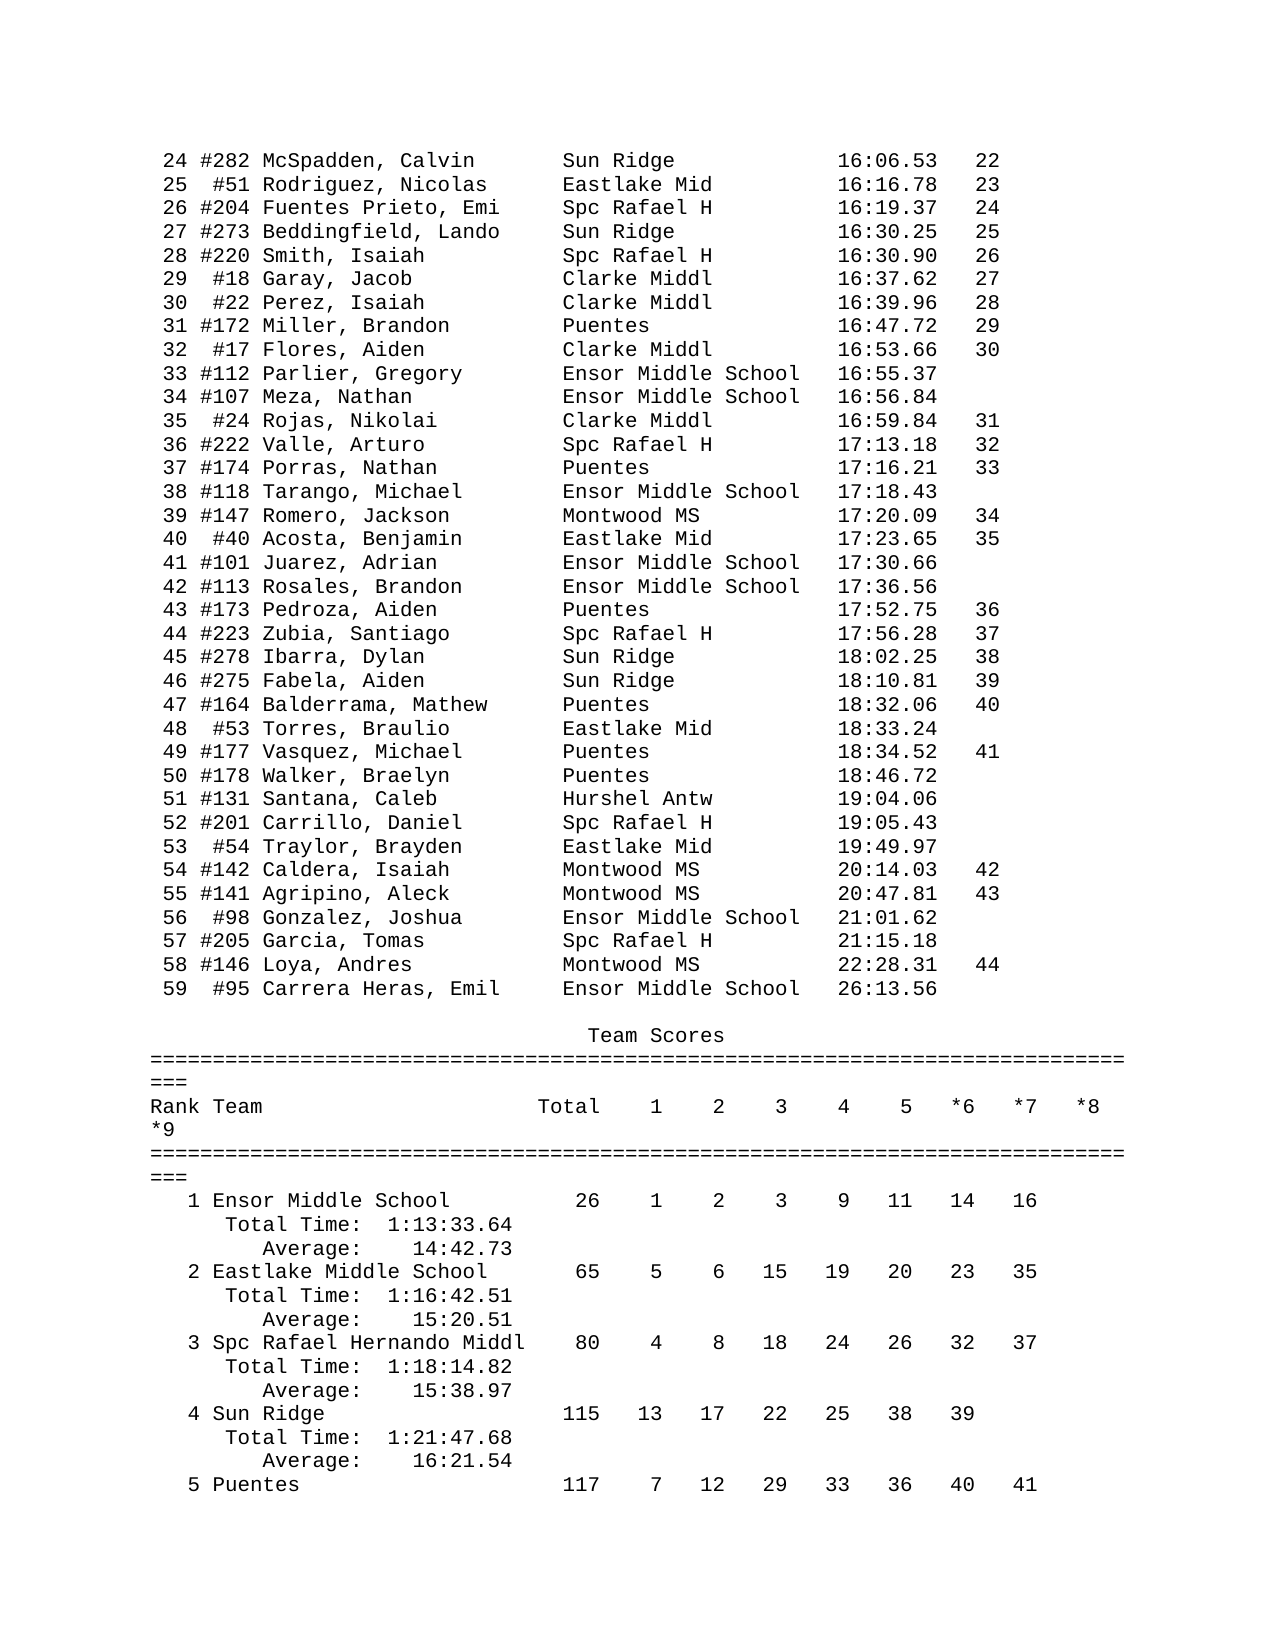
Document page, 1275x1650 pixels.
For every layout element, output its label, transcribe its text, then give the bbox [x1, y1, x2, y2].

text 55 #141 Agripino, Aleck Montwood MS 20:47.81 43 [150, 883, 1125, 907]
text 50 #178 Walker, Braelyn Puentes 18:46.72 [150, 765, 1125, 788]
text 46 #275 Fabela, Aiden Sun Ridge 18:10.81 39 [150, 670, 1125, 694]
text 45 #278 Ibarra, Dylan Sun Ridge 18:02.25 38 [150, 647, 1125, 670]
text 49 #177 Vasquez, Michael Puentes 18:34.52 41 [150, 741, 1125, 765]
text 34 #107 Meza, Nathan Ensor Middle School 16:56.84 [150, 386, 1125, 410]
text 26 #204 Fuentes Prieto, Emi Spc Rafael H 16:19.37 24 [150, 197, 1125, 221]
text 35 #24 Rojas, Nikolai Clarke Middl 16:59.84 31 [150, 410, 1125, 434]
text Average: 15:38.97 [150, 1379, 1125, 1403]
text Total Time: 1:18:14.82 [150, 1356, 1125, 1379]
text 36 #222 Valle, Arturo Spc Rafael H 17:13.18 32 [150, 434, 1125, 457]
text 56 #98 Gonzalez, Joshua Ensor Middle School 21:01.62 [150, 907, 1125, 930]
text 53 #54 Traylor, Brayden Eastlake Mid 19:49.97 [150, 836, 1125, 859]
text 41 #101 Juarez, Adrian Ensor Middle School 17:30.66 [150, 552, 1125, 576]
text ================================================================================= [150, 1048, 1125, 1096]
text 27 #273 Beddingfield, Lando Sun Ridge 16:30.25 25 [150, 221, 1125, 244]
text 30 #22 Perez, Isaiah Clarke Middl 16:39.96 28 [150, 292, 1125, 316]
text 31 #172 Miller, Brandon Puentes 16:47.72 29 [150, 316, 1125, 339]
text 58 #146 Loya, Andres Montwood MS 22:28.31 44 [150, 954, 1125, 978]
text 25 #51 Rodriguez, Nicolas Eastlake Mid 16:16.78 23 [150, 174, 1125, 197]
text 48 #53 Torres, Braulio Eastlake Mid 18:33.24 [150, 717, 1125, 741]
text 29 #18 Garay, Jacob Clarke Middl 16:37.62 27 [150, 268, 1125, 292]
text 4 Sun Ridge 115 13 17 22 25 38 39 [150, 1403, 1125, 1427]
text 42 #113 Rosales, Brandon Ensor Middle School 17:36.56 [150, 576, 1125, 599]
text Average: 16:21.54 [150, 1451, 1125, 1474]
text Rank Team Total 1 2 3 4 5 *6 *7 *8 *9 [150, 1096, 1125, 1143]
text 54 #142 Caldera, Isaiah Montwood MS 20:14.03 42 [150, 859, 1125, 883]
text 52 #201 Carrillo, Daniel Spc Rafael H 19:05.43 [150, 812, 1125, 836]
text Total Time: 1:13:33.64 [150, 1214, 1125, 1238]
text 3 Spc Rafael Hernando Middl 80 4 8 18 24 26 32 37 [150, 1332, 1125, 1356]
text 40 #40 Acosta, Benjamin Eastlake Mid 17:23.65 35 [150, 528, 1125, 552]
text 59 #95 Carrera Heras, Emil Ensor Middle School 26:13.56 [150, 978, 1125, 1001]
text Total Time: 1:16:42.51 [150, 1285, 1125, 1309]
text 51 #131 Santana, Caleb Hurshel Antw 19:04.06 [150, 788, 1125, 812]
text 43 #173 Pedroza, Aiden Puentes 17:52.75 36 [150, 599, 1125, 623]
text 57 #205 Garcia, Tomas Spc Rafael H 21:15.18 [150, 930, 1125, 954]
text Team Scores [150, 1025, 1125, 1048]
text Average: 15:20.51 [150, 1309, 1125, 1332]
text 2 Eastlake Middle School 65 5 6 15 19 20 23 35 [150, 1261, 1125, 1285]
text 37 #174 Porras, Nathan Puentes 17:16.21 33 [150, 457, 1125, 481]
text 47 #164 Balderrama, Mathew Puentes 18:32.06 40 [150, 694, 1125, 717]
text 1 Ensor Middle School 26 1 2 3 9 11 14 16 [150, 1190, 1125, 1214]
text 38 #118 Tarango, Michael Ensor Middle School 17:18.43 [150, 481, 1125, 505]
text 32 #17 Flores, Aiden Clarke Middl 16:53.66 30 [150, 339, 1125, 363]
text Total Time: 1:21:47.68 [150, 1427, 1125, 1451]
text 5 Puentes 117 7 12 29 33 36 40 41 [150, 1474, 1125, 1498]
text 44 #223 Zubia, Santiago Spc Rafael H 17:56.28 37 [150, 623, 1125, 647]
text Average: 14:42.73 [150, 1238, 1125, 1261]
text 39 #147 Romero, Jackson Montwood MS 17:20.09 34 [150, 505, 1125, 528]
text ================================================================================= [150, 1143, 1125, 1190]
text 28 #220 Smith, Isaiah Spc Rafael H 16:30.90 26 [150, 244, 1125, 268]
text 33 #112 Parlier, Gregory Ensor Middle School 16:55.37 [150, 363, 1125, 386]
text 24 #282 McSpadden, Calvin Sun Ridge 16:06.53 22 [150, 150, 1125, 174]
